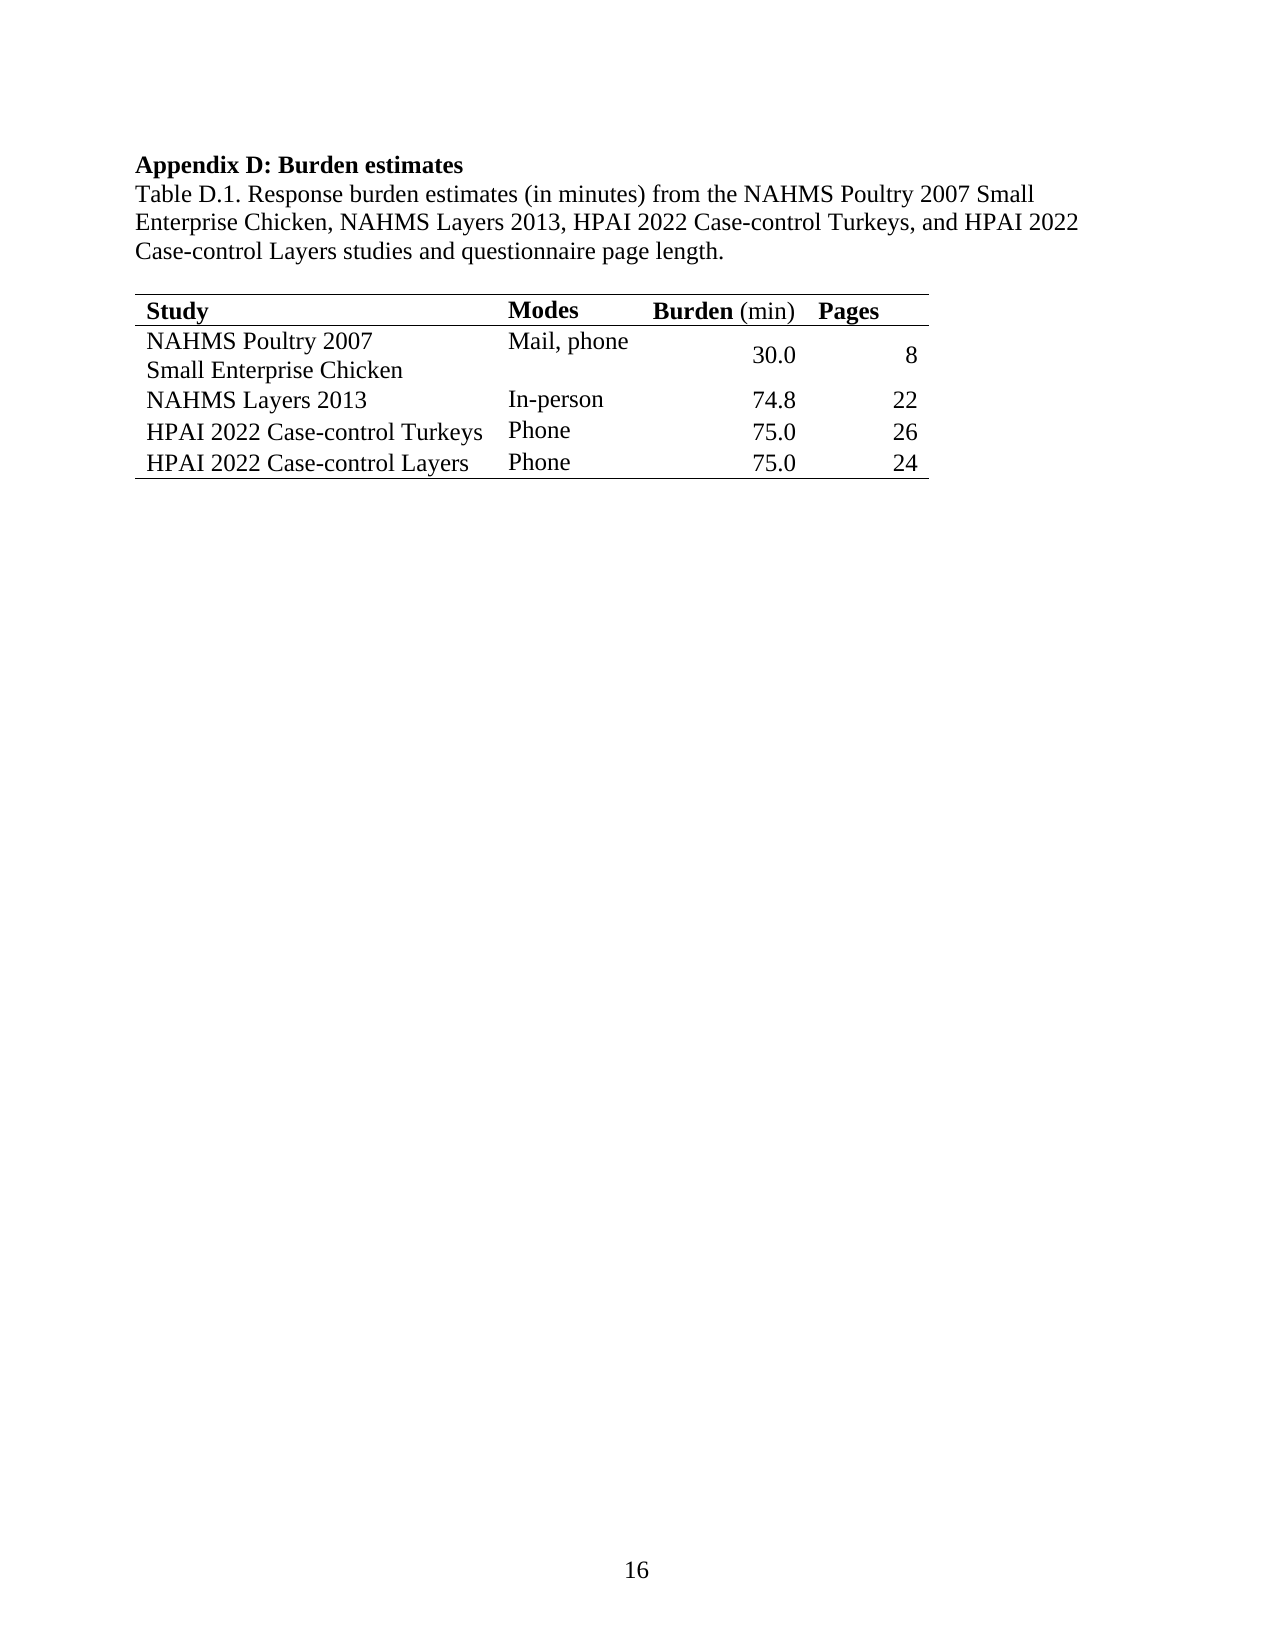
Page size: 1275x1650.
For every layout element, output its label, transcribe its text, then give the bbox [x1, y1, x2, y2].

text Appendix D: Burden estimates [135, 150, 1140, 179]
table_cell Phone [497, 447, 641, 478]
table_cell 75.0 [641, 447, 807, 478]
table_cell 30.0 [641, 326, 807, 384]
table_cell HPAI 2022 Case-control Layers [135, 447, 497, 478]
table_cell In-person [497, 384, 641, 415]
table_cell NAHMS Layers 2013 [135, 384, 497, 415]
table_cell 8 [807, 326, 929, 384]
table_cell 22 [807, 384, 929, 415]
table_header Pages [807, 295, 929, 325]
table_cell HPAI 2022 Case-control Turkeys [135, 415, 497, 447]
table_cell Phone [497, 415, 641, 447]
table_cell 74.8 [641, 384, 807, 415]
table_header Burden (min) [641, 295, 807, 325]
table_cell Mail, phone [497, 326, 641, 384]
table_header Study [135, 295, 497, 325]
table_cell 26 [807, 415, 929, 447]
table_cell 75.0 [641, 415, 807, 447]
text Table D.1. Response burden estimates (in minutes) from the NAHMS Poultry 2007 Small Enterprise Chicken, NAHMS Layers 2013, HPAI 2022 Case-control Turkeys, and HPAI 2022 Case-control Layers studies and questionnaire page length. [135, 179, 1140, 265]
table_header Modes [497, 295, 641, 325]
table_cell 24 [807, 447, 929, 478]
table_cell NAHMS Poultry 2007 Small Enterprise Chicken [135, 326, 497, 384]
